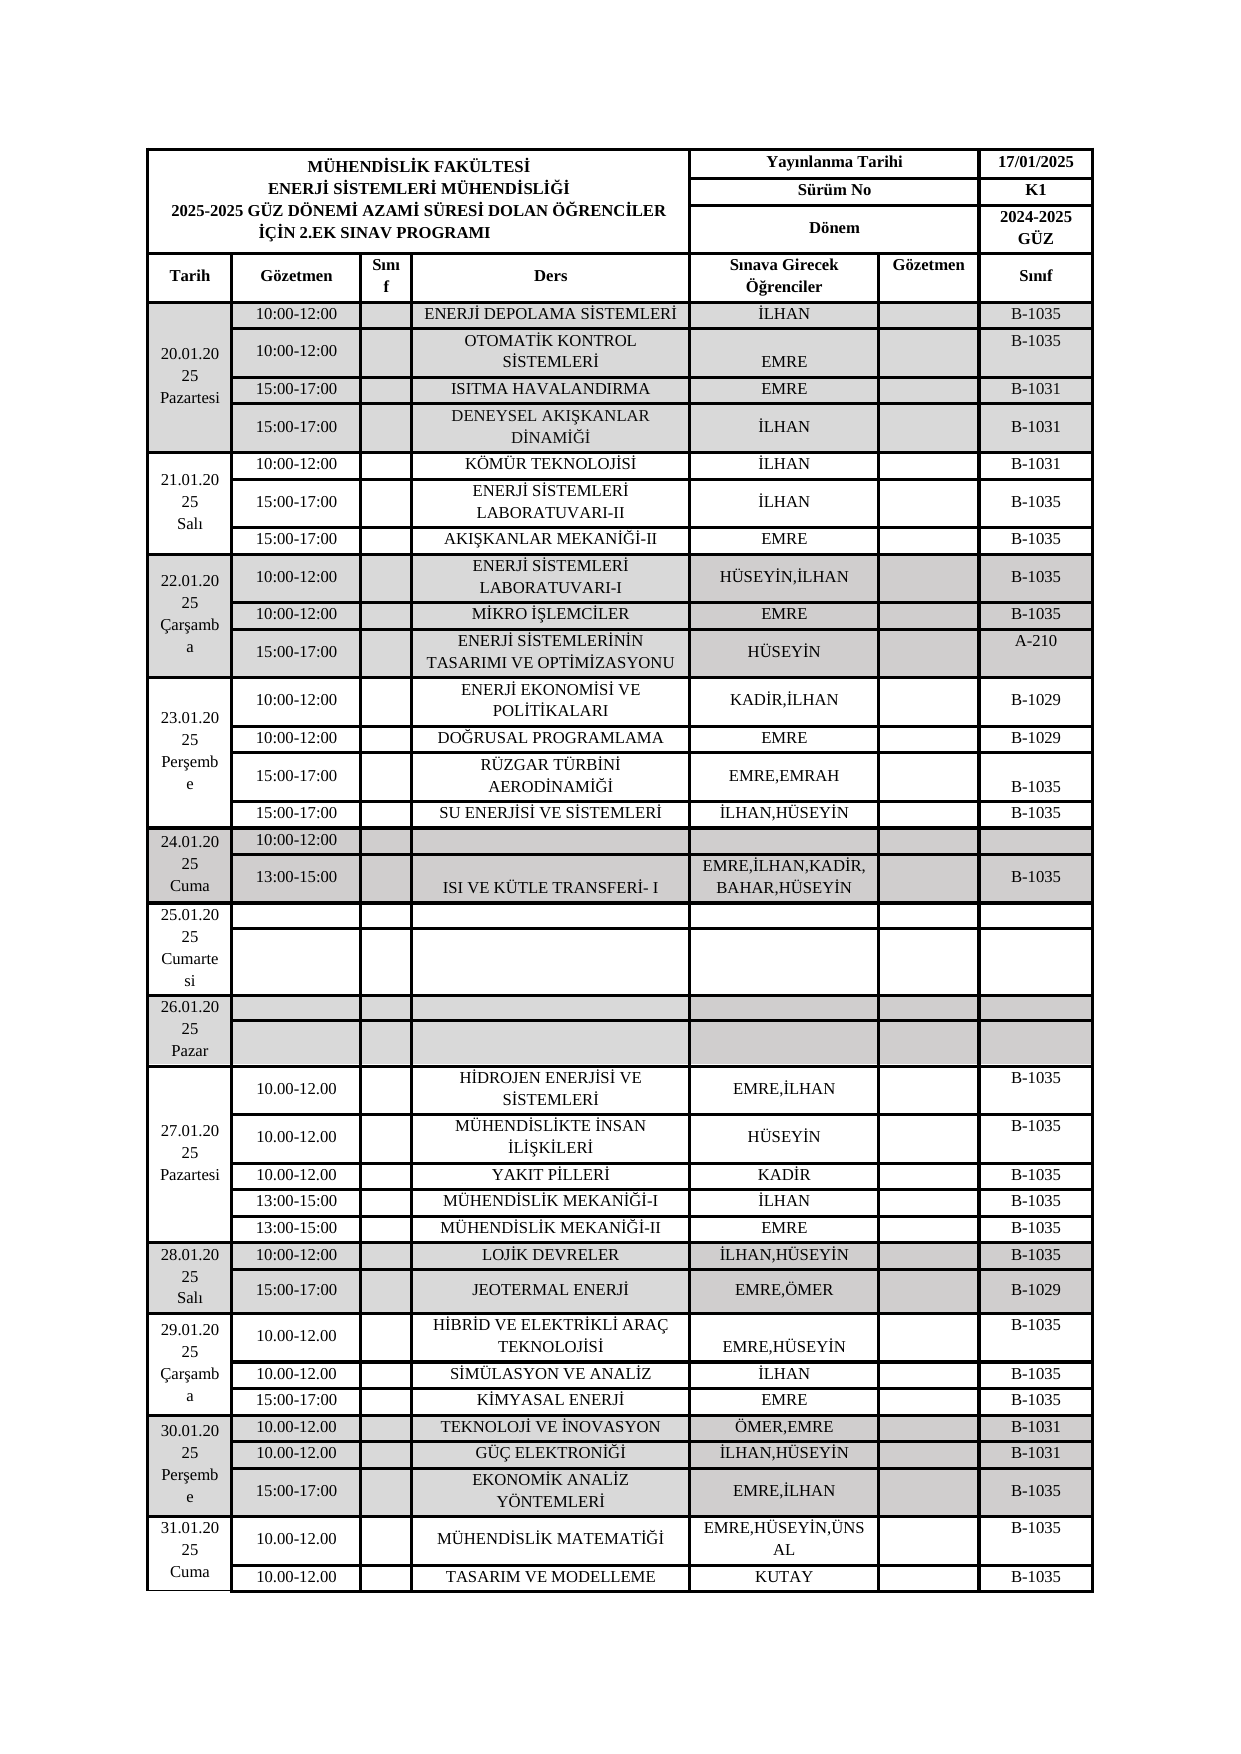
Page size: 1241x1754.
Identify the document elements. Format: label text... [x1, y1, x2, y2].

table_cell [880, 1022, 977, 1064]
table_cell [880, 1567, 977, 1590]
table_cell [880, 604, 977, 628]
table_cell EMRE [691, 330, 877, 376]
table_cell [362, 379, 410, 402]
table_cell [880, 304, 977, 327]
table_cell KADİR [691, 1165, 877, 1188]
table_cell [362, 1390, 410, 1413]
table_cell DOĞRUSAL PROGRAMLAMA [413, 728, 688, 751]
table_cell [362, 1417, 410, 1440]
table_cell TEKNOLOJİ VE İNOVASYON [413, 1417, 688, 1440]
table_cell Dönem [691, 207, 977, 252]
table_cell B-1035 [981, 304, 1091, 327]
table_cell 15:00-17:00 [233, 1470, 359, 1515]
table_cell B-1035 [981, 803, 1091, 826]
table_cell 15:00-17:00 [233, 481, 359, 526]
table_cell B-1031 [981, 1443, 1091, 1467]
table_cell 10.00-12.00 [233, 1364, 359, 1387]
table_cell [880, 454, 977, 477]
table_cell HÜSEYİN,İLHAN [691, 556, 877, 601]
table_cell [880, 1417, 977, 1440]
table_cell [880, 830, 977, 853]
table_cell İLHAN [691, 1364, 877, 1387]
table_cell Gözetmen [880, 255, 977, 301]
table_cell B-1035 [981, 1116, 1091, 1162]
table_cell [362, 1567, 410, 1590]
table_cell İLHAN,HÜSEYİN [691, 1244, 877, 1268]
table_cell [880, 1518, 977, 1564]
table_cell [362, 304, 410, 327]
table_cell [981, 830, 1091, 853]
table_cell B-1035 [981, 604, 1091, 628]
table_cell 15:00-17:00 [233, 803, 359, 826]
table_cell 26.01.2025 Pazar [149, 997, 230, 1064]
table_cell 20.01.2025 Pazartesi [149, 304, 230, 451]
table_cell 13:00-15:00 [233, 1191, 359, 1215]
table_cell 15:00-17:00 [233, 405, 359, 451]
table_cell [362, 1518, 410, 1564]
table_cell ÖMER,EMRE [691, 1417, 877, 1440]
table_cell [233, 930, 359, 994]
table_cell 10:00-12:00 [233, 1244, 359, 1268]
table_cell [233, 905, 359, 927]
table_cell Tarih [149, 255, 230, 301]
table_cell 28.01.2025 Salı [149, 1244, 230, 1312]
table_cell ENERJİ SİSTEMLERİ LABORATUVARI-II [413, 481, 688, 526]
table_cell KÖMÜR TEKNOLOJİSİ [413, 454, 688, 477]
table_cell B-1035 [981, 1470, 1091, 1515]
table_cell B-1031 [981, 379, 1091, 402]
table_cell MÜHENDİSLİKTE İNSAN İLİŞKİLERİ [413, 1116, 688, 1162]
table_cell [880, 1165, 977, 1188]
table_cell EMRE [691, 529, 877, 552]
table_cell [362, 604, 410, 628]
table_cell [362, 529, 410, 552]
table_cell İLHAN [691, 481, 877, 526]
table_cell [362, 754, 410, 800]
table_cell [362, 905, 410, 927]
table_cell [362, 631, 410, 676]
table_cell EMRE,EMRAH [691, 754, 877, 800]
table_header 17/01/2025 [981, 151, 1091, 177]
table_cell B-1029 [981, 1271, 1091, 1312]
table_cell [362, 330, 410, 376]
table_cell B-1035 [981, 1068, 1091, 1113]
table_cell B-1029 [981, 728, 1091, 751]
table_cell 23.01.2025 Perşembe [149, 679, 230, 826]
table_cell EMRE,İLHAN [691, 1470, 877, 1515]
table_cell [880, 856, 977, 901]
table_cell JEOTERMAL ENERJİ [413, 1271, 688, 1312]
table_cell Gözetmen [233, 255, 359, 301]
table_cell 25.01.2025 Cumartesi [149, 905, 230, 994]
table_cell SU ENERJİSİ VE SİSTEMLERİ [413, 803, 688, 826]
table_cell 21.01.2025 Salı [149, 454, 230, 552]
table_cell K1 [981, 180, 1091, 203]
table_cell [413, 905, 688, 927]
table_cell B-1035 [981, 1315, 1091, 1360]
table_cell [880, 803, 977, 826]
table_cell [413, 997, 688, 1019]
table_cell [362, 1470, 410, 1515]
table_cell B-1035 [981, 1390, 1091, 1413]
table_cell MÜHENDİSLİK MEKANİĞİ-II [413, 1218, 688, 1241]
table_cell EMRE,İLHAN,KADİR,BAHAR,HÜSEYİN [691, 856, 877, 901]
table_cell 24.01.2025 Cuma [149, 830, 230, 901]
table_cell B-1035 [981, 481, 1091, 526]
table_cell EMRE,HÜSEYİN,ÜNSAL [691, 1518, 877, 1564]
table_cell EMRE [691, 604, 877, 628]
table_cell [880, 1271, 977, 1312]
table_cell İLHAN [691, 1191, 877, 1215]
table_cell B-1035 [981, 1518, 1091, 1564]
table_cell 10:00-12:00 [233, 679, 359, 725]
table_cell [362, 1244, 410, 1268]
table_cell [880, 556, 977, 601]
table_cell ENERJİ SİSTEMLERİ LABORATUVARI-I [413, 556, 688, 601]
table_cell [880, 997, 977, 1019]
table_cell KADİR,İLHAN [691, 679, 877, 725]
table_cell [981, 1022, 1091, 1064]
table_cell [362, 454, 410, 477]
table_cell [880, 1470, 977, 1515]
table_cell HÜSEYİN [691, 631, 877, 676]
table_cell KİMYASAL ENERJİ [413, 1390, 688, 1413]
table_cell B-1029 [981, 679, 1091, 725]
table_cell [880, 1364, 977, 1387]
table_cell YAKIT PİLLERİ [413, 1165, 688, 1188]
table_cell EMRE [691, 1390, 877, 1413]
table_cell [362, 679, 410, 725]
table_cell 22.01.2025 Çarşamba [149, 556, 230, 676]
table_cell EMRE,HÜSEYİN [691, 1315, 877, 1360]
table_cell 10:00-12:00 [233, 830, 359, 853]
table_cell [413, 1567, 688, 1590]
table_cell B-1031 [981, 454, 1091, 477]
table_cell [362, 1364, 410, 1387]
table_cell B-1035 [981, 529, 1091, 552]
table_cell [362, 405, 410, 451]
table_cell SİMÜLASYON VE ANALİZ [413, 1364, 688, 1387]
table_cell [362, 856, 410, 901]
table_cell [691, 830, 877, 853]
table_cell 10:00-12:00 [233, 728, 359, 751]
table_cell [362, 803, 410, 826]
table_cell [880, 754, 977, 800]
table_cell B-1035 [981, 330, 1091, 376]
table_cell 10.00-12.00 [233, 1518, 359, 1564]
table_cell B-1035 [981, 1364, 1091, 1387]
table_cell 10:00-12:00 [233, 604, 359, 628]
table_cell LOJİK DEVRELER [413, 1244, 688, 1268]
table_cell [413, 830, 688, 853]
table_cell 10:00-12:00 [233, 556, 359, 601]
table_cell 10.00-12.00 [233, 1315, 359, 1360]
table_cell B-1031 [981, 1417, 1091, 1440]
table_cell B-1035 [981, 1218, 1091, 1241]
table_cell EKONOMİK ANALİZ YÖNTEMLERİ [413, 1470, 688, 1515]
table_cell HİDROJEN ENERJİSİ VE SİSTEMLERİ [413, 1068, 688, 1113]
table_cell Sınıf [981, 255, 1091, 301]
table_cell [362, 481, 410, 526]
table_cell Sınava Girecek Öğrenciler [691, 255, 877, 301]
table_cell [362, 930, 410, 994]
table_cell [880, 1244, 977, 1268]
table_cell KUTAY [691, 1567, 877, 1590]
table_cell [691, 905, 877, 927]
table_cell 27.01.2025 Pazartesi [149, 1068, 230, 1241]
table_cell [880, 1315, 977, 1360]
table_cell ENERJİ SİSTEMLERİNİN TASARIMI VE OPTİMİZASYONU [413, 631, 688, 676]
table_cell [362, 1165, 410, 1188]
table_cell 15:00-17:00 [233, 379, 359, 402]
table_cell [233, 997, 359, 1019]
table_cell [880, 1390, 977, 1413]
table_cell 15:00-17:00 [233, 1271, 359, 1312]
table_header MÜHENDİSLİK FAKÜLTESİ ENERJİ SİSTEMLERİ MÜHENDİSLİĞİ 2025-2025 GÜZ DÖNEMİ AZAMİ SÜRESİ DOLAN ÖĞRENCİLER İÇİN 2.EK SINAV PROGRAMI [149, 151, 688, 252]
table_cell [880, 1443, 977, 1467]
table_cell [880, 905, 977, 927]
table_cell ISI VE KÜTLE TRANSFERİ- I [413, 856, 688, 901]
table_cell [880, 330, 977, 376]
table_cell [362, 1315, 410, 1360]
table_cell İLHAN [691, 454, 877, 477]
table_cell 10:00-12:00 [233, 304, 359, 327]
table_cell 31.01.2025 Cuma [149, 1518, 230, 1590]
table_cell OTOMATİK KONTROL SİSTEMLERİ [413, 330, 688, 376]
table_cell 10.00-12.00 [233, 1165, 359, 1188]
table_cell Sınıf [362, 255, 410, 301]
table_cell B-1035 [981, 556, 1091, 601]
table_cell Ders [413, 255, 688, 301]
table_cell 15:00-17:00 [233, 1390, 359, 1413]
table_cell [362, 1191, 410, 1215]
table_cell [362, 1116, 410, 1162]
table_cell [362, 1068, 410, 1113]
table_cell [362, 728, 410, 751]
table_cell [233, 1022, 359, 1064]
table_cell İLHAN [691, 405, 877, 451]
table_cell 10.00-12.00 [233, 1068, 359, 1113]
table_cell [880, 405, 977, 451]
table_cell [880, 728, 977, 751]
table_cell [880, 930, 977, 994]
table_cell İLHAN,HÜSEYİN [691, 1443, 877, 1467]
table_cell MÜHENDİSLİK MEKANİĞİ-I [413, 1191, 688, 1215]
table_cell EMRE [691, 379, 877, 402]
table_cell 10:00-12:00 [233, 454, 359, 477]
table_cell 10:00-12:00 [233, 330, 359, 376]
table_cell [691, 997, 877, 1019]
table_cell [362, 1022, 410, 1064]
table_cell ISITMA HAVALANDIRMA [413, 379, 688, 402]
table_cell EMRE [691, 1218, 877, 1241]
table_cell İLHAN [691, 304, 877, 327]
table_cell HÜSEYİN [691, 1116, 877, 1162]
table_cell [362, 830, 410, 853]
table_cell 10.00-12.00 [233, 1443, 359, 1467]
table_cell B-1035 [981, 1244, 1091, 1268]
table_cell [880, 1116, 977, 1162]
table_cell MİKRO İŞLEMCİLER [413, 604, 688, 628]
table_cell GÜÇ ELEKTRONİĞİ [413, 1443, 688, 1467]
table_cell 10.00-12.00 [233, 1116, 359, 1162]
table_cell [880, 631, 977, 676]
table_cell 29.01.2025 Çarşamba [149, 1315, 230, 1413]
table_cell [413, 930, 688, 994]
table_cell A-210 [981, 631, 1091, 676]
table_cell [362, 997, 410, 1019]
table_cell [880, 481, 977, 526]
table_cell 10.00-12.00 [233, 1567, 359, 1590]
table_cell B-1035 [981, 856, 1091, 901]
table_cell 15:00-17:00 [233, 754, 359, 800]
table_cell B-1031 [981, 405, 1091, 451]
table_cell [362, 1271, 410, 1312]
table_cell 30.01.2025 Perşembe [149, 1417, 230, 1515]
table_cell MÜHENDİSLİK MATEMATİĞİ [413, 1518, 688, 1564]
table_cell B-1035 [981, 1567, 1091, 1590]
table_cell [413, 1022, 688, 1064]
table_cell EMRE,ÖMER [691, 1271, 877, 1312]
table_cell EMRE,İLHAN [691, 1068, 877, 1113]
table_cell ENERJİ DEPOLAMA SİSTEMLERİ [413, 304, 688, 327]
table_cell 15:00-17:00 [233, 529, 359, 552]
table_cell [691, 1022, 877, 1064]
table_cell [362, 1443, 410, 1467]
table_cell [880, 379, 977, 402]
table_cell HİBRİD VE ELEKTRİKLİ ARAÇ TEKNOLOJİSİ [413, 1315, 688, 1360]
table_cell RÜZGAR TÜRBİNİ AERODİNAMİĞİ [413, 754, 688, 800]
table_cell [981, 997, 1091, 1019]
table_cell [880, 679, 977, 725]
table_header Yayınlanma Tarihi [691, 151, 977, 177]
table_cell AKIŞKANLAR MEKANİĞİ-II [413, 529, 688, 552]
table_cell DENEYSEL AKIŞKANLAR DİNAMİĞİ [413, 405, 688, 451]
table_cell [880, 1218, 977, 1241]
table_cell 13:00-15:00 [233, 1218, 359, 1241]
table_cell [981, 905, 1091, 927]
table_cell B-1035 [981, 1165, 1091, 1188]
table_cell [880, 529, 977, 552]
table_cell [362, 1218, 410, 1241]
table_cell [880, 1068, 977, 1113]
table_cell EMRE [691, 728, 877, 751]
table_cell [880, 1191, 977, 1215]
table_cell B-1035 [981, 1191, 1091, 1215]
table_cell Sürüm No [691, 180, 977, 203]
table_cell 15:00-17:00 [233, 631, 359, 676]
table_cell İLHAN,HÜSEYİN [691, 803, 877, 826]
table_cell 2024-2025 GÜZ [981, 207, 1091, 252]
table_cell [362, 556, 410, 601]
table_cell [981, 930, 1091, 994]
table_cell 10.00-12.00 [233, 1417, 359, 1440]
table_cell [691, 930, 877, 994]
table_cell B-1035 [981, 754, 1091, 800]
table_cell 13:00-15:00 [233, 856, 359, 901]
table_cell ENERJİ EKONOMİSİ VE POLİTİKALARI [413, 679, 688, 725]
